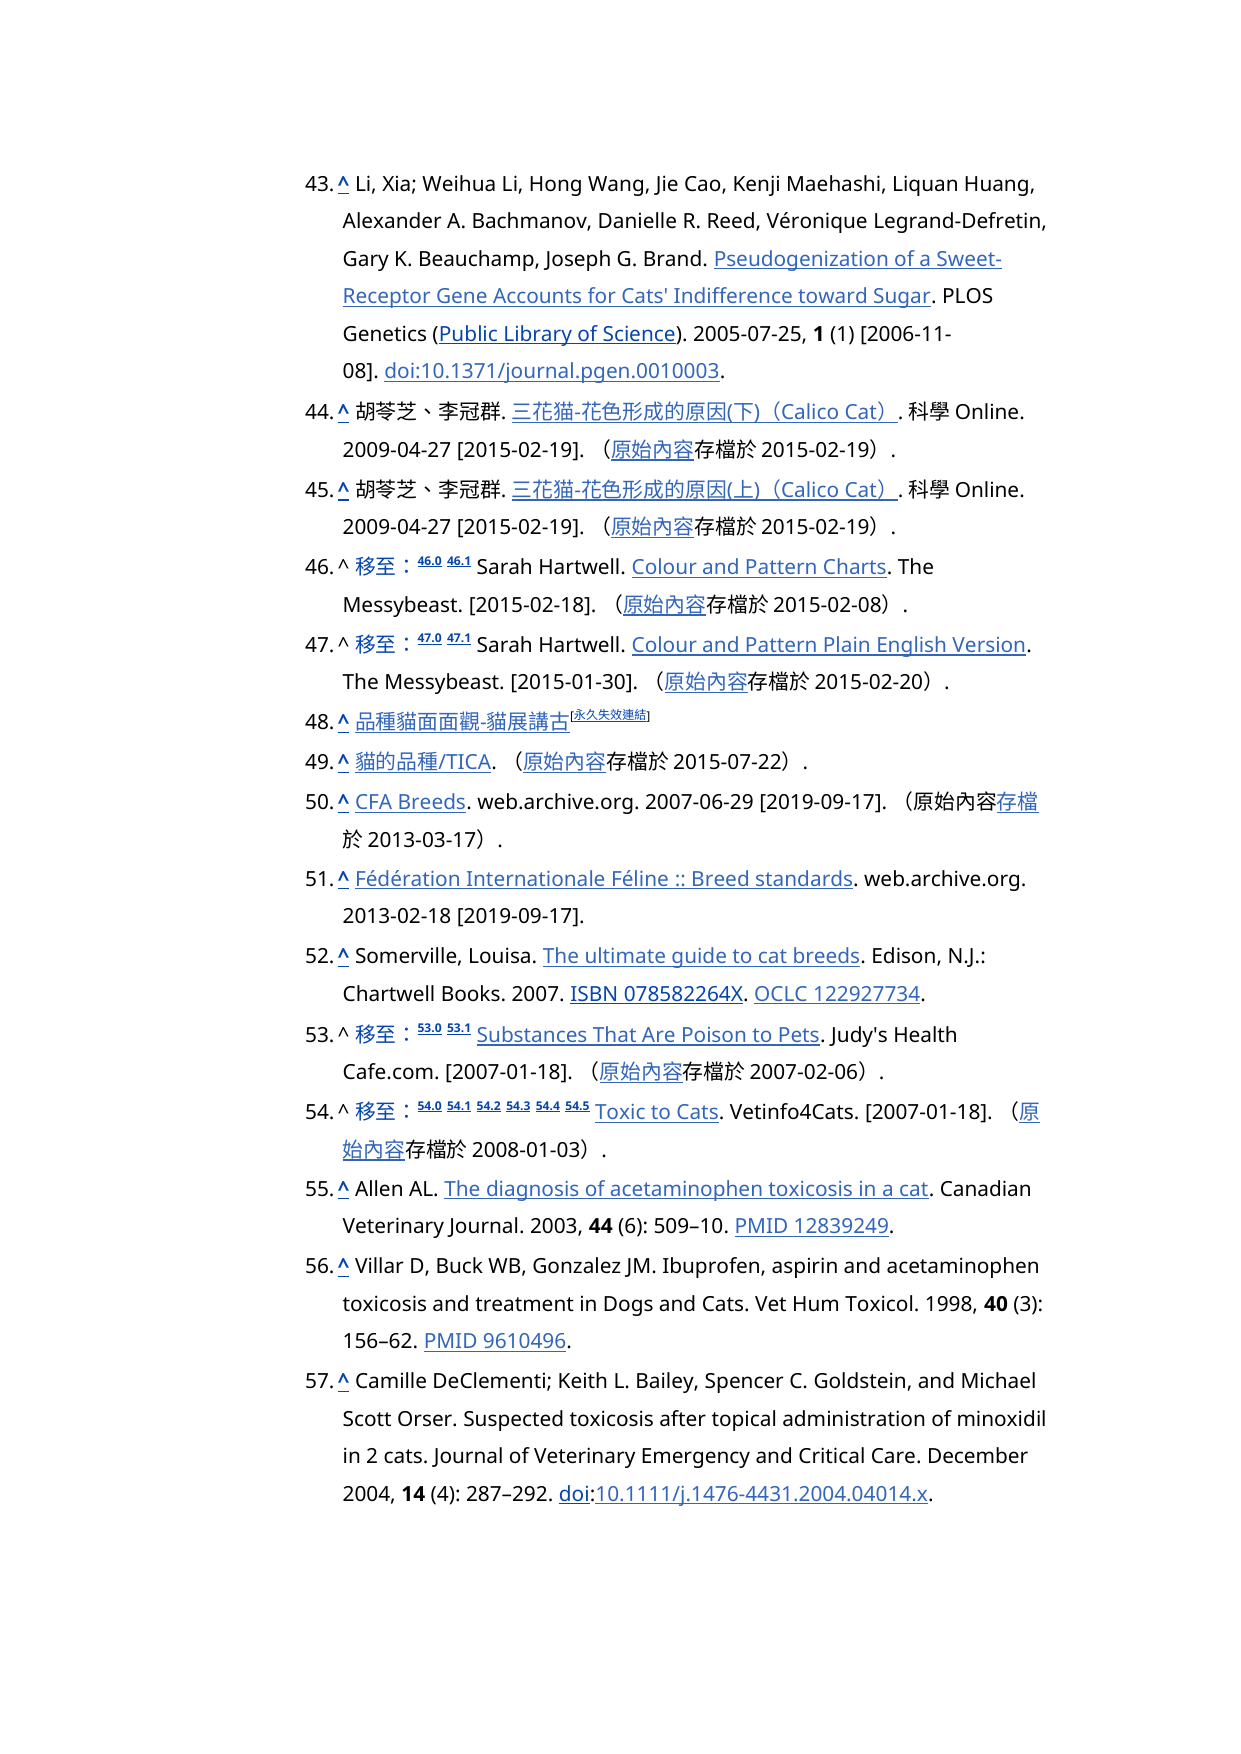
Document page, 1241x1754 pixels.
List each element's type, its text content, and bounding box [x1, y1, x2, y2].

list ^ Fédération Internationale Féline :: Breed standards. web.archive.org. 2013-02-18 [2019-09-17]. [305, 859, 1053, 934]
list ^ Allen AL. The diagnosis of acetaminophen toxicosis in a cat. Canadian Veterinary Journal. 2003, 44 (6): 509–10. PMID 12839249. [305, 1169, 1053, 1244]
list ^ 品種貓面面觀-貓展講古[永久失效連結] [305, 702, 1053, 739]
list ^ 移至：46.0 46.1 Sarah Hartwell. Colour and Pattern Charts. The Messybeast. [2015-02-18]. （原始內容存檔於2015-02-08）. [305, 547, 1053, 622]
list ^ Li, Xia; Weihua Li, Hong Wang, Jie Cao, Kenji Maehashi, Liquan Huang, Alexander A. Bachmanov, Danielle R. Reed, Véronique Legrand-Defretin, Gary K. Beauchamp, Joseph G. Brand. Pseudogenization of a Sweet-Receptor Gene Accounts for Cats' Indifference toward Sugar. PLOS Genetics (Public Library of Science). 2005-07-25, 1 (1) [2006-11-08]. doi:10.1371/journal.pgen.0010003. [305, 164, 1053, 389]
list ^ Camille DeClementi; Keith L. Bailey, Spencer C. Goldstein, and Michael Scott Orser. Suspected toxicosis after topical administration of minoxidil in 2 cats. Journal of Veterinary Emergency and Critical Care. December 2004, 14 (4): 287–292. doi:10.1111/j.1476-4431.2004.04014.x. [305, 1362, 1053, 1512]
list ^ 移至：47.0 47.1 Sarah Hartwell. Colour and Pattern Plain English Version. The Messybeast. [2015-01-30]. （原始內容存檔於2015-02-20）. [305, 624, 1053, 699]
list ^ 貓的品種/TICA. （原始內容存檔於2015-07-22）. [305, 742, 1053, 779]
list ^ 移至：54.0 54.1 54.2 54.3 54.4 54.5 Toxic to Cats. Vetinfo4Cats. [2007-01-18]. （原始內容存檔於2008-01-03）. [305, 1092, 1053, 1167]
list ^ 胡苓芝、李冠群. 三花猫-花色形成的原因(上)（Calico Cat）. 科學Online. 2009-04-27 [2015-02-19]. （原始內容存檔於2015-02-19）. [305, 469, 1053, 544]
list ^ Villar D, Buck WB, Gonzalez JM. Ibuprofen, aspirin and acetaminophen toxicosis and treatment in Dogs and Cats. Vet Hum Toxicol. 1998, 40 (3): 156–62. PMID 9610496. [305, 1247, 1053, 1359]
list ^ 胡苓芝、李冠群. 三花猫-花色形成的原因(下)（Calico Cat）. 科學Online. 2009-04-27 [2015-02-19]. （原始內容存檔於2015-02-19）. [305, 392, 1053, 467]
list ^ Somerville, Louisa. The ultimate guide to cat breeds. Edison, N.J.: Chartwell Books. 2007. ISBN 078582264X. OCLC 122927734. [305, 937, 1053, 1012]
list ^ CFA Breeds. web.archive.org. 2007-06-29 [2019-09-17]. （原始內容存檔於2013-03-17）. [305, 782, 1053, 857]
list ^ 移至：53.0 53.1 Substances That Are Poison to Pets. Judy's Health Cafe.com. [2007-01-18]. （原始內容存檔於2007-02-06）. [305, 1014, 1053, 1089]
